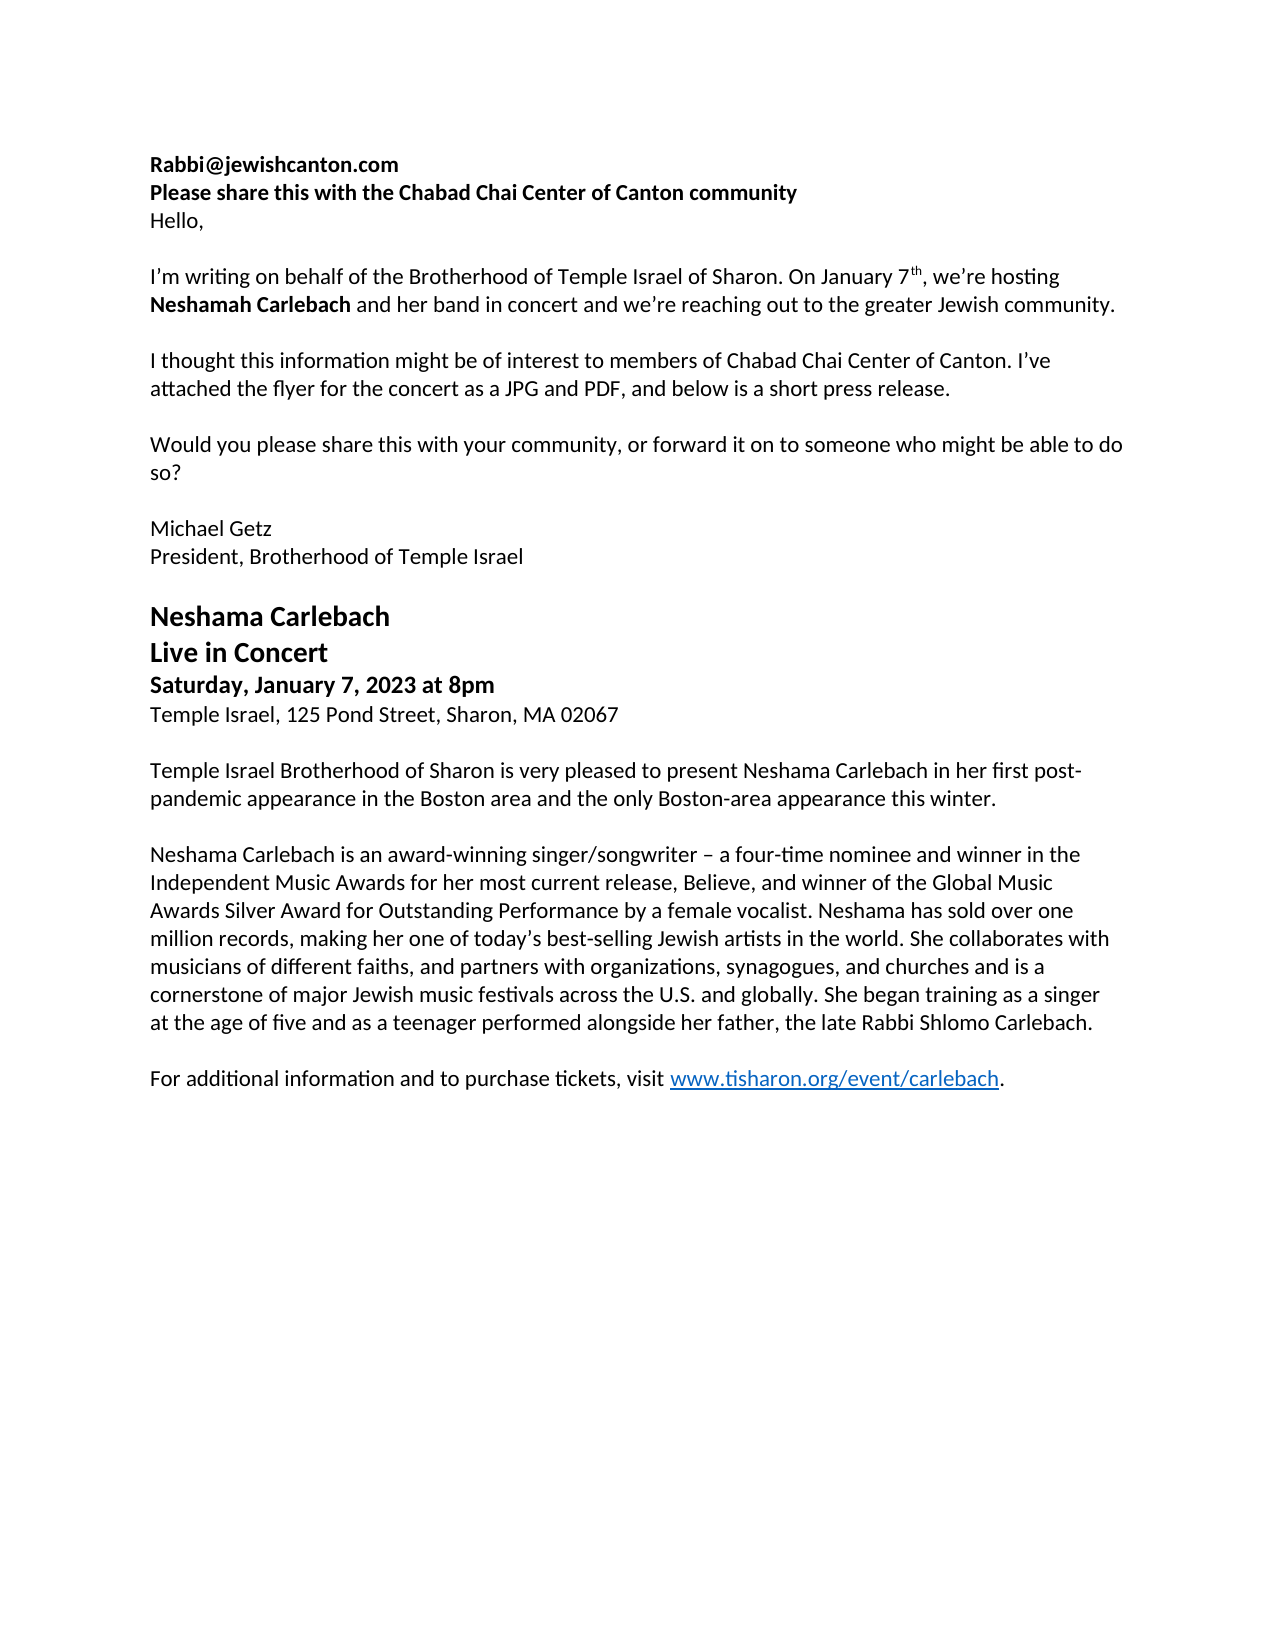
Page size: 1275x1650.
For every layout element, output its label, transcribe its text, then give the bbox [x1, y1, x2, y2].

text Saturday, January 7, 2023 at 8pm [150, 669, 1125, 700]
text President, Brotherhood of Temple Israel [150, 542, 1125, 570]
text Neshama Carlebach [150, 598, 1125, 634]
text Temple Israel Brotherhood of Sharon is very pleased to present Neshama Carlebach in her first post-pandemic appearance in the Boston area and the only Boston-area appearance this winter. [150, 756, 1125, 812]
text Live in Concert [150, 634, 1125, 669]
text Would you please share this with your community, or forward it on to someone who might be able to do so? [150, 430, 1125, 486]
text Hello, [150, 206, 1125, 234]
text Rabbi@jewishcanton.com [150, 150, 1125, 178]
text Temple Israel, 125 Pond Street, Sharon, MA 02067 [150, 700, 1125, 728]
text Please share this with the Chabad Chai Center of Canton community [150, 178, 1125, 206]
text I’m writing on behalf of the Brotherhood of Temple Israel of Sharon. On January 7th, we’re hosting Neshamah Carlebach and her band in concert and we’re reaching out to the greater Jewish community. [150, 262, 1125, 318]
text I thought this information might be of interest to members of Chabad Chai Center of Canton. I’ve attached the flyer for the concert as a JPG and PDF, and below is a short press release. [150, 346, 1125, 402]
text Neshama Carlebach is an award-winning singer/songwriter – a four-time nominee and winner in the Independent Music Awards for her most current release, Believe, and winner of the Global Music Awards Silver Award for Outstanding Performance by a female vocalist. Neshama has sold over one million records, making her one of today’s best-selling Jewish artists in the world. She collaborates with musicians of different faiths, and partners with organizations, synagogues, and churches and is a cornerstone of major Jewish music festivals across the U.S. and globally. She began training as a singer at the age of five and as a teenager performed alongside her father, the late Rabbi Shlomo Carlebach. [150, 840, 1125, 1036]
text For additional information and to purchase tickets, visit www.tisharon.org/event/carlebach. [150, 1064, 1125, 1092]
text Michael Getz [150, 514, 1125, 542]
